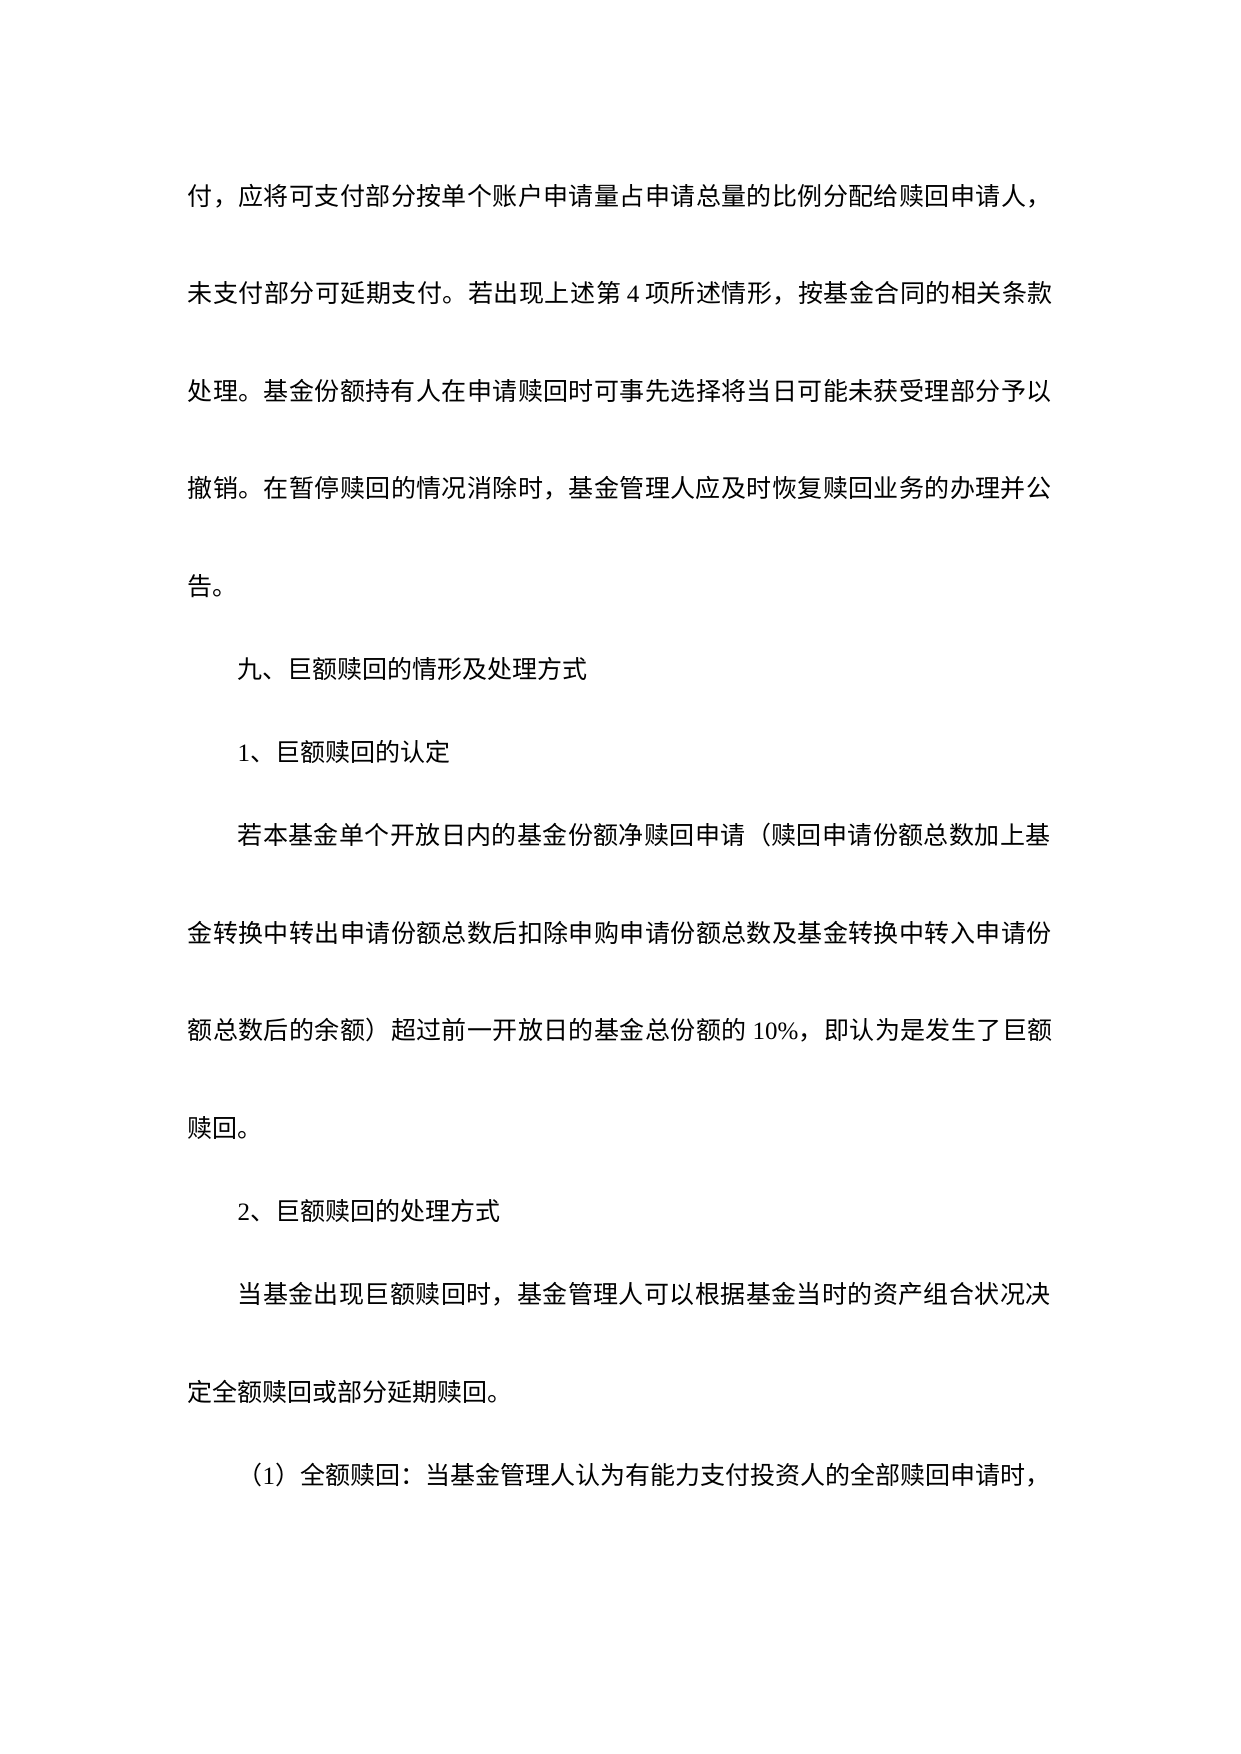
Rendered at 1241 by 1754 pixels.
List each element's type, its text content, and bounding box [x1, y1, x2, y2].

text 1、巨额赎回的认定 [187, 718, 1053, 783]
text 若本基金单个开放日内的基金份额净赎回申请（赎回申请份额总数加上基金转换中转出申请份额总数后扣除申购申请份额总数及基金转换中转入申请份额总数后的余额）超过前一开放日的基金总份额的10%，即认为是发生了巨额赎回。 [187, 801, 1053, 1159]
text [187, 162, 1053, 617]
text 2、巨额赎回的处理方式 [187, 1177, 1053, 1242]
text 九、巨额赎回的情形及处理方式 [187, 635, 1053, 700]
text 当基金出现巨额赎回时，基金管理人可以根据基金当时的资产组合状况决定全额赎回或部分延期赎回。 [187, 1260, 1053, 1423]
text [187, 1441, 1053, 1506]
